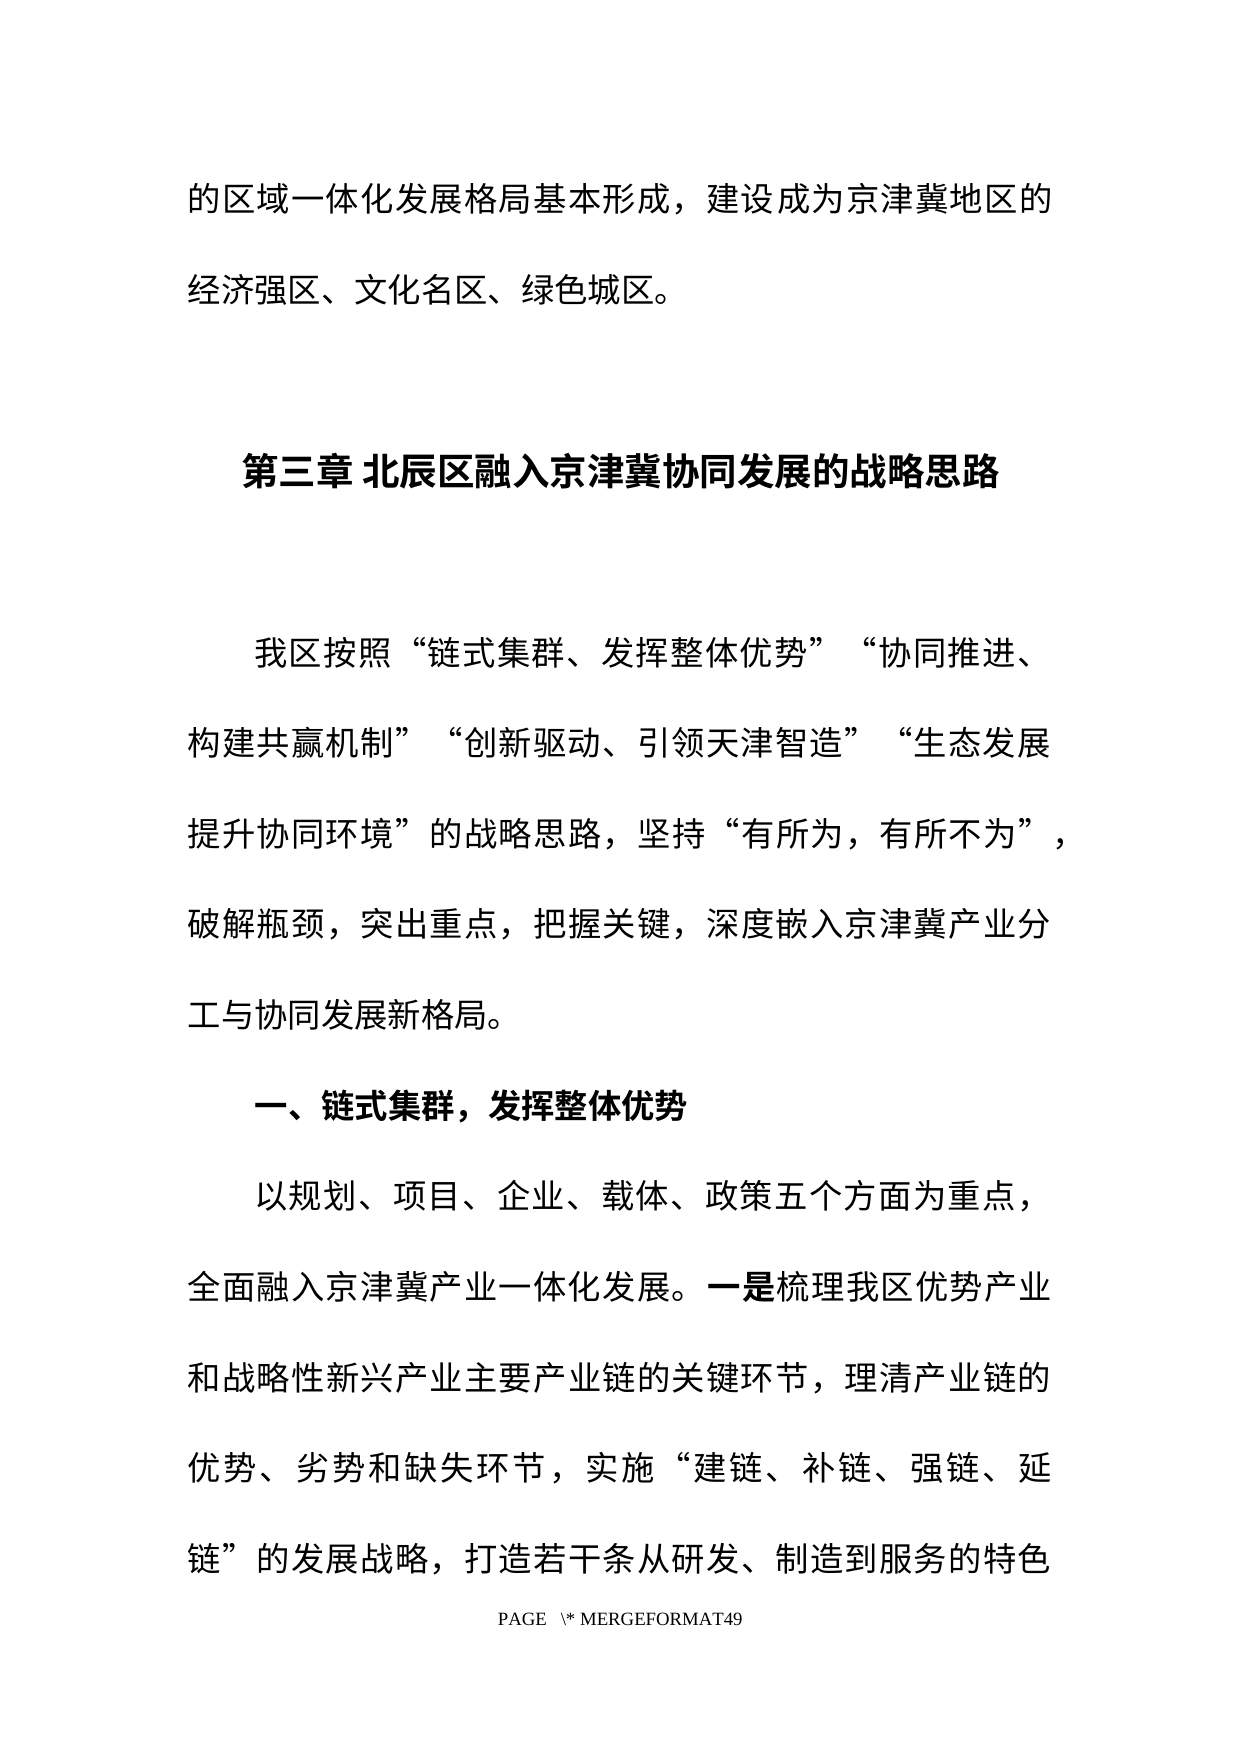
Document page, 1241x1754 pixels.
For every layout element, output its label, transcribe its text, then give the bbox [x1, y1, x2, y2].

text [187, 1149, 1053, 1602]
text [187, 152, 1053, 333]
subtitle 第三章 北辰区融入京津冀协同发展的战略思路 [187, 424, 1053, 514]
subtitle 一、链式集群，发挥整体优势 [187, 1058, 1053, 1149]
text 我区按照“链式集群、发挥整体优势”“协同推进、构建共赢机制”“创新驱动、引领天津智造”“生态发展、提升协同环境”的战略思路，坚持“有所为，有所不为”，破解瓶颈，突出重点，把握关键，深度嵌入京津冀产业分工与协同发展新格局。 [187, 605, 1053, 1058]
